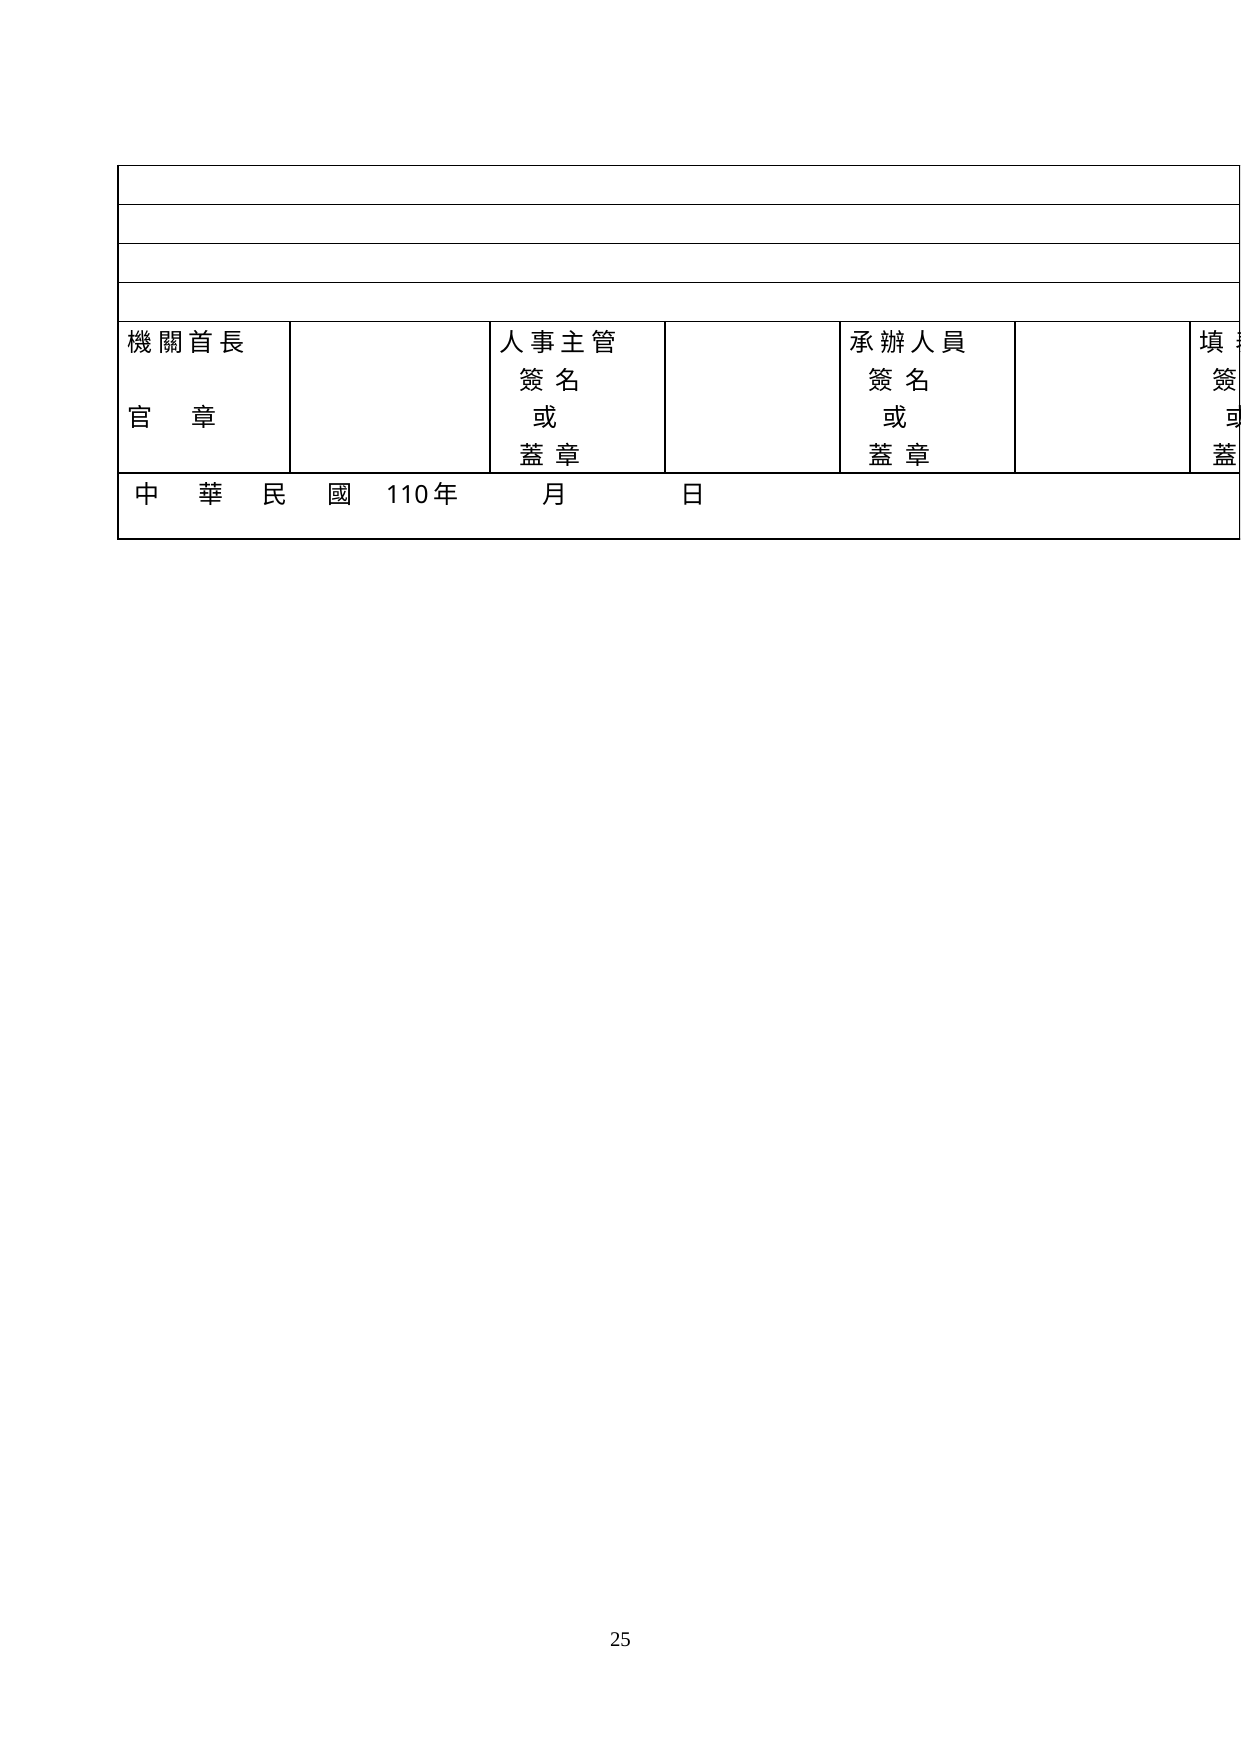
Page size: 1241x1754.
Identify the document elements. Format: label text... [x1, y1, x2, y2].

table_cell [119, 166, 1239, 203]
table_cell [666, 322, 839, 472]
table_cell [291, 322, 489, 472]
table_cell 機 關 首 長 官 章 [119, 322, 289, 472]
table_cell [1016, 322, 1189, 472]
table_cell 承 辦 人 員 簽 名 或 蓋 章 [841, 322, 1014, 472]
table_cell [119, 283, 1239, 321]
table_cell [119, 244, 1239, 282]
table_cell 中 華 民 國 110年 月 日 [119, 474, 1239, 538]
table_cell [119, 205, 1239, 243]
table_cell 填 表 人 簽 名 或 蓋 章 [1191, 322, 1239, 472]
table_cell 人 事 主 管 簽 名 或 蓋 章 [491, 322, 664, 472]
